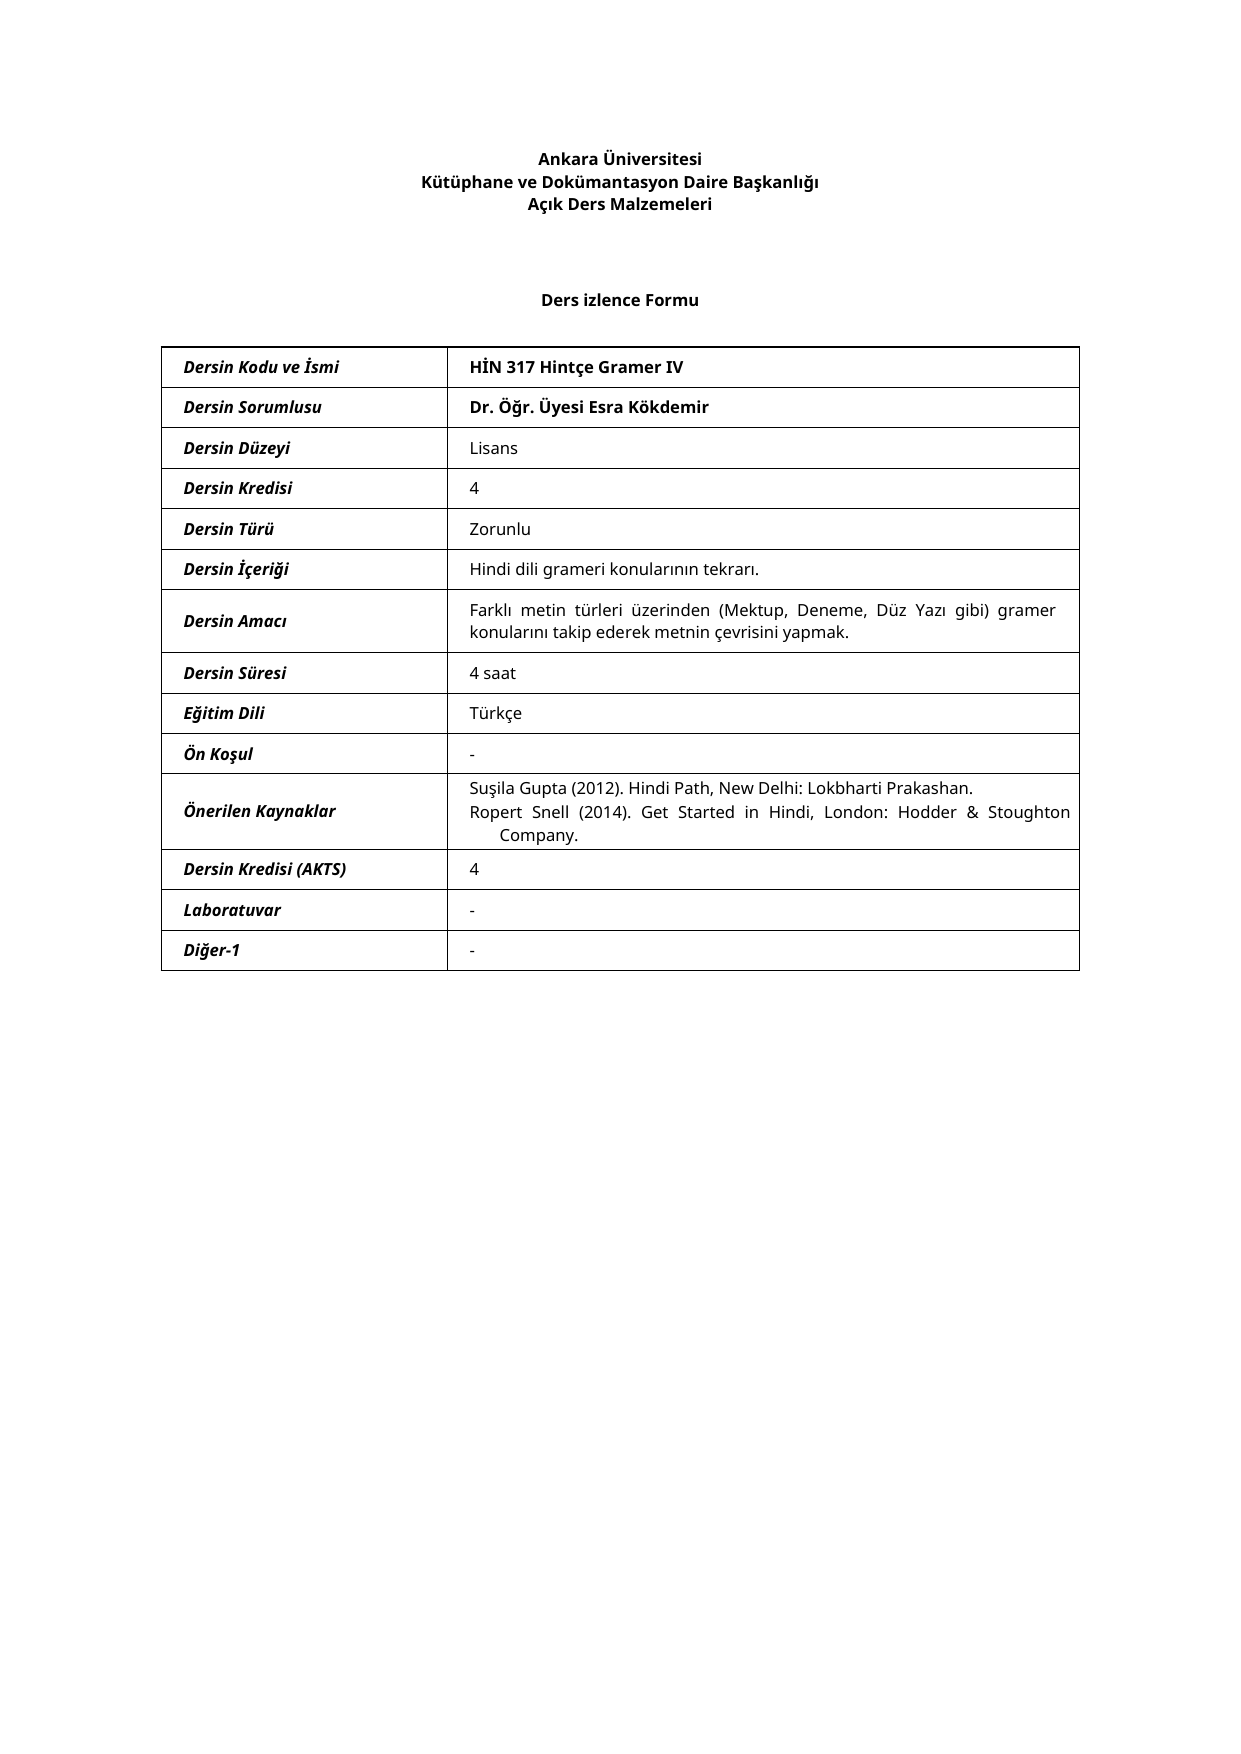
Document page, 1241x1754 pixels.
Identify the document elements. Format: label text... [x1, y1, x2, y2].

table_cell Zorunlu [448, 509, 1079, 548]
table_cell Lisans [448, 428, 1079, 468]
table_header HİN 317 Hintçe Gramer IV [448, 348, 1079, 387]
table_cell Dersin Düzeyi [162, 428, 447, 468]
table_cell Dersin Sorumlusu [162, 388, 447, 427]
table_cell Diğer-1 [162, 931, 447, 970]
table_cell - [448, 890, 1079, 929]
table_cell Önerilen Kaynaklar [162, 774, 447, 849]
table_cell Farklı metin türleri üzerinden (Mektup, Deneme, Düz Yazı gibi) gramer konularını takip ederek metnin çevrisini yapmak. [448, 590, 1079, 652]
text Ankara Üniversitesi Kütüphane ve Dokümantasyon Daire Başkanlığı [148, 148, 1093, 193]
table_cell Dersin Süresi [162, 653, 447, 692]
text Açık Ders Malzemeleri [148, 193, 1093, 216]
table_cell Dersin Amacı [162, 590, 447, 652]
table_cell Hindi dili grameri konularının tekrarı. [448, 550, 1079, 589]
table_cell Dersin Kredisi [162, 469, 447, 508]
table_cell 4 saat [448, 653, 1079, 692]
table_cell Laboratuvar [162, 890, 447, 929]
table_cell 4 [448, 850, 1079, 889]
table_cell Ön Koşul [162, 734, 447, 773]
table_cell Dersin Türü [162, 509, 447, 548]
table_cell - [448, 931, 1079, 970]
table_header Dersin Kodu ve İsmi [162, 348, 447, 387]
table_cell Suşila Gupta (2012). Hindi Path, New Delhi: Lokbharti Prakashan. Ropert Snell (2014). Get Started in Hindi, London: Hodder & Stoughton Company. [448, 774, 1079, 849]
table_cell 4 [448, 469, 1079, 508]
table_cell Dr. Öğr. Üyesi Esra Kökdemir [448, 388, 1079, 427]
table_cell Eğitim Dili [162, 694, 447, 733]
table_cell Türkçe [448, 694, 1079, 733]
text Ders izlence Formu [148, 288, 1093, 311]
table_cell Dersin İçeriği [162, 550, 447, 589]
table_cell - [448, 734, 1079, 773]
table_cell Dersin Kredisi (AKTS) [162, 850, 447, 889]
